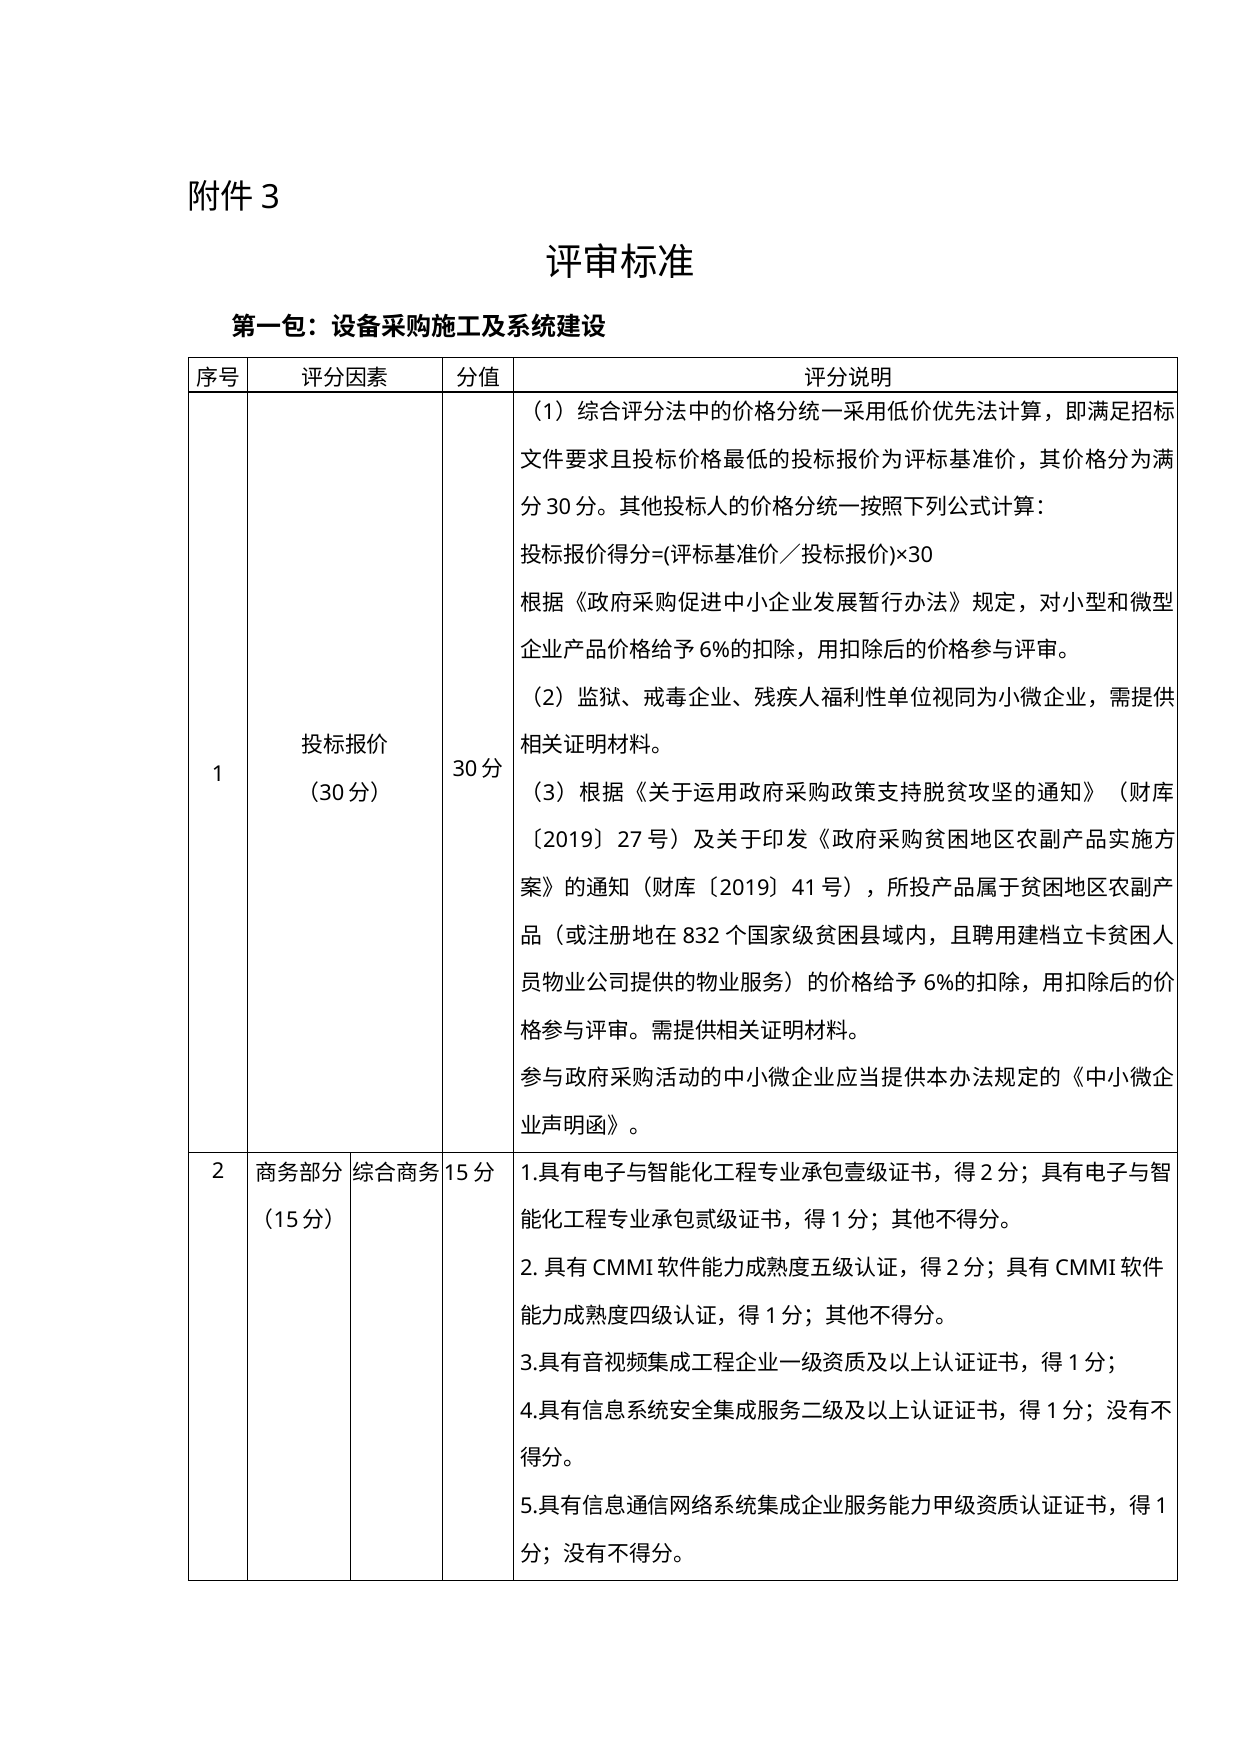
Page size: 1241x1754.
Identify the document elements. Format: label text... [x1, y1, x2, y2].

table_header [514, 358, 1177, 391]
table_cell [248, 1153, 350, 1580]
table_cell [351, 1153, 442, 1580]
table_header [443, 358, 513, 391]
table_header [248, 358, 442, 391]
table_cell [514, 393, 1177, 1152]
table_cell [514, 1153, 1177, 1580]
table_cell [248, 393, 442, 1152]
text 附件3 [187, 162, 1053, 227]
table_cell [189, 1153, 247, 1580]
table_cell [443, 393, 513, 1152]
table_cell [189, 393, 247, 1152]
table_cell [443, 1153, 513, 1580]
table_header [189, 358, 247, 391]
text 第一包：设备采购施工及系统建设 [231, 292, 1053, 357]
text 评审标准 [187, 227, 1053, 292]
